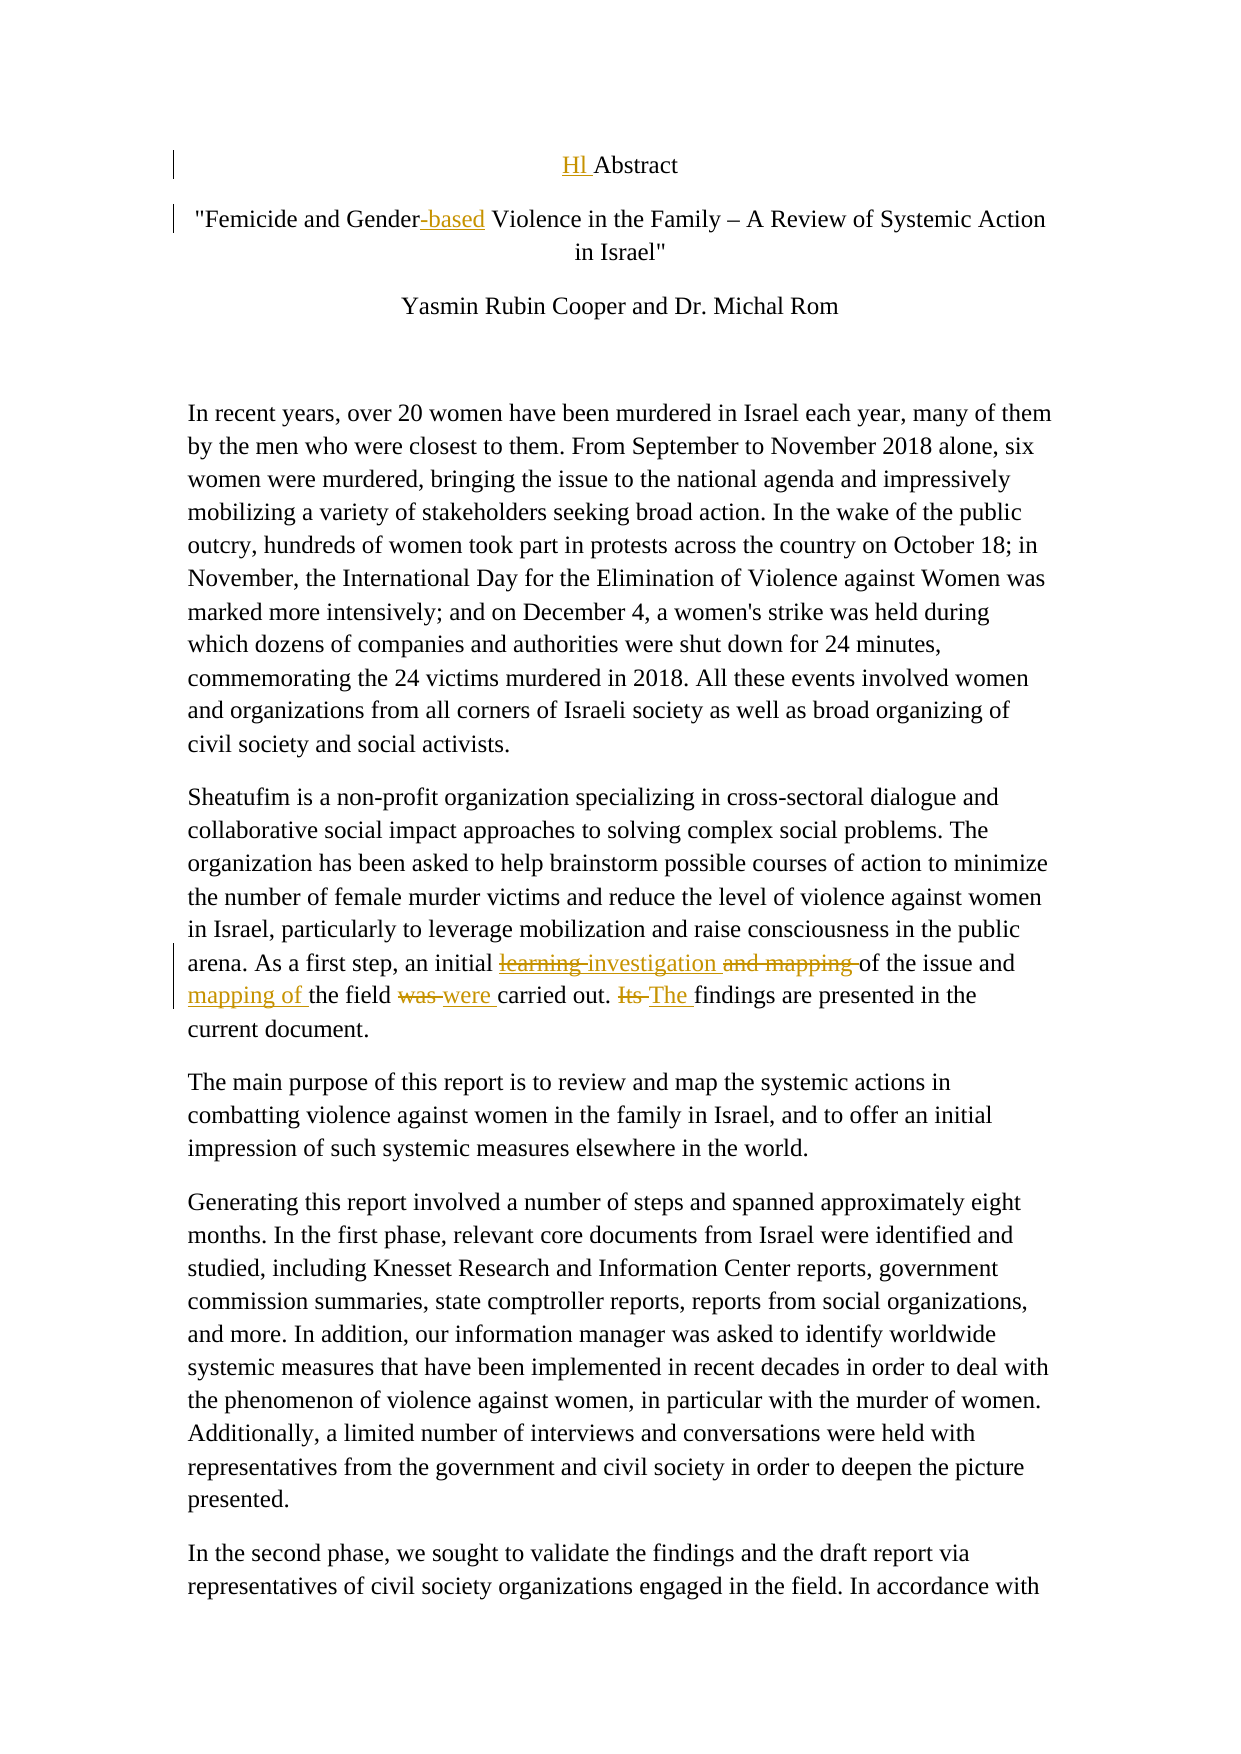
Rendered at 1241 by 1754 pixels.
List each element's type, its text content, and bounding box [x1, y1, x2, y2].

text In recent years, over 20 women have been murdered in Israel each year, many of them by the men who were closest to them. From September to November 2018 alone, six women were murdered, bringing the issue to the national agenda and impressively mobilizing a variety of stakeholders seeking broad action. In the wake of the public outcry, hundreds of women took part in protests across the country on October 18; in November, the International Day for the Elimination of Violence against Women was marked more intensively; and on December 4, a women's strike was held during which dozens of companies and authorities were shut down for 24 minutes, commemorating the 24 victims murdered in 2018. All these events involved women and organizations from all corners of Israeli society as well as broad organizing of civil society and social activists. [187, 398, 1053, 757]
text Yasmin Rubin Cooper and Dr. Michal Rom [187, 291, 1053, 319]
text Sheatufim is a non-profit organization specializing in cross-sectoral dialogue and collaborative social impact approaches to solving complex social problems. The organization has been asked to help brainstorm possible courses of action to minimize the number of female murder victims and reduce the level of violence against women in Israel, particularly to leverage mobilization and raise consciousness in the public arena. As a first step, an initial of the issue and the field carried out. findings are presented in the current document. [187, 782, 1053, 1042]
text "Femicide and Gender Violence in the Family – A Review of Systemic Action in Israel" [187, 204, 1053, 266]
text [187, 1538, 1053, 1600]
text Generating this report involved a number of steps and spanned approximately eight months. In the first phase, relevant core documents from Israel were identified and studied, including Knesset Research and Information Center reports, government commission summaries, state comptroller reports, reports from social organizations, and more. In addition, our information manager was asked to identify worldwide systemic measures that have been implemented in recent decades in order to deal with the phenomenon of violence against women, in particular with the murder of women. Additionally, a limited number of interviews and conversations were held with representatives from the government and civil society in order to deepen the picture presented. [187, 1187, 1053, 1513]
text Abstract [187, 150, 1053, 179]
text The main purpose of this report is to review and map the systemic actions in combatting violence against women in the family in Israel, and to offer an initial impression of such systemic measures elsewhere in the world. [187, 1067, 1053, 1162]
